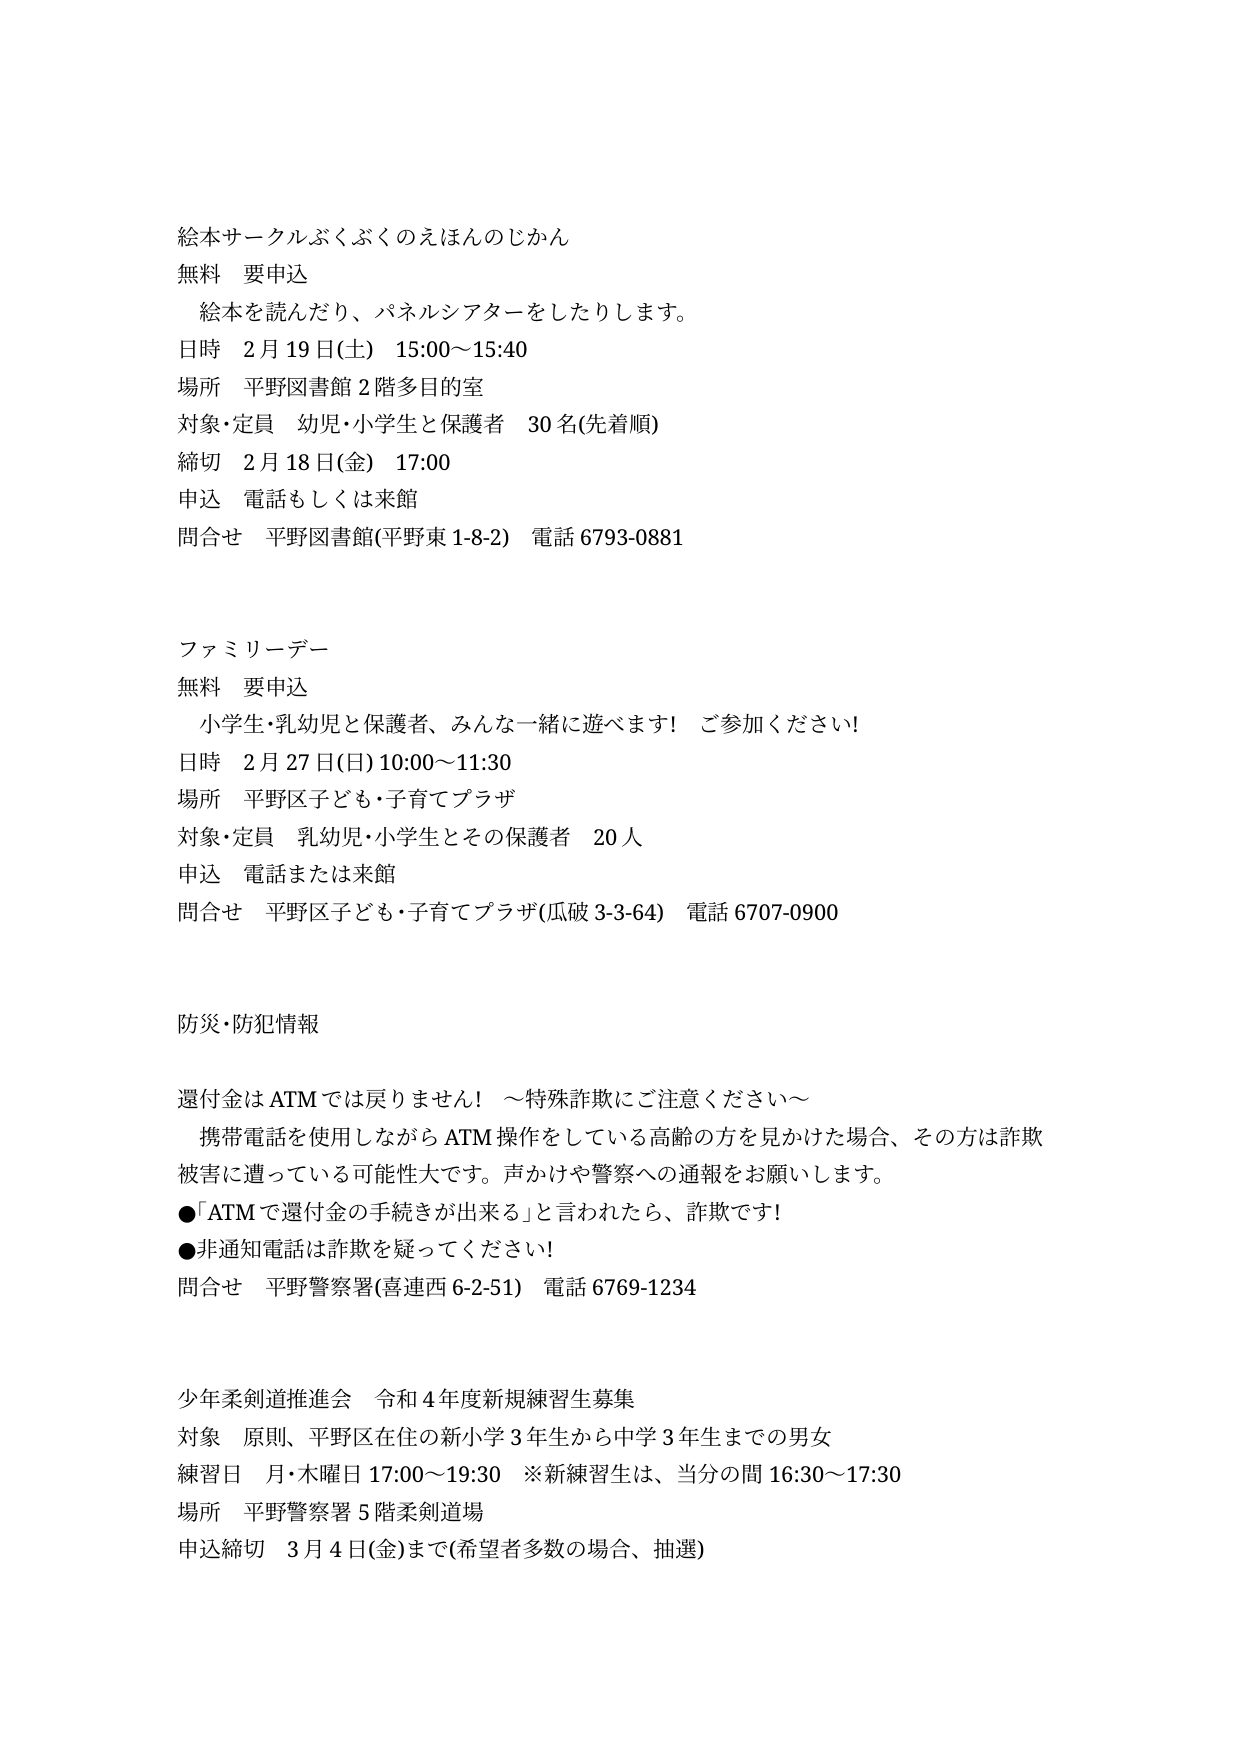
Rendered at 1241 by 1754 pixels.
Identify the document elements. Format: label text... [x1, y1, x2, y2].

text 場所 平野区子ども･子育てプラザ [177, 779, 1063, 817]
text 問合せ 平野図書館(平野東1-8-2) 電話6793-0881 [177, 517, 1063, 554]
text 問合せ 平野警察署(喜連西6-2-51) 電話6769-1234 [177, 1267, 1063, 1304]
text 小学生･乳幼児と保護者、みんな一緒に遊べます! ご参加ください! [177, 704, 1063, 742]
text 場所 平野図書館 2階多目的室 [177, 367, 1063, 404]
text 練習日 月･木曜日 17:00～19:30 ※新練習生は、当分の間 16:30～17:30 [177, 1454, 1063, 1492]
text 絵本を読んだり、パネルシアターをしたりします。 [177, 292, 1063, 329]
text 対象 原則、平野区在住の新小学3年生から中学3年生までの男女 [177, 1417, 1063, 1454]
text 無料 要申込 [177, 667, 1063, 704]
text ファミリーデー [177, 629, 1063, 667]
text 携帯電話を使用しながらATM操作をしている高齢の方を見かけた場合、その方は詐欺被害に遭っている可能性大です。声かけや警察への通報をお願いします。 [177, 1117, 1063, 1192]
text 少年柔剣道推進会 令和4年度新規練習生募集 [177, 1379, 1063, 1417]
text ●｢ATMで還付金の手続きが出来る｣と言われたら、詐欺です! [177, 1192, 1063, 1229]
text 対象･定員 幼児･小学生と保護者 30名(先着順) [177, 404, 1063, 442]
text ●非通知電話は詐欺を疑ってください! [177, 1229, 1063, 1267]
text 対象･定員 乳幼児･小学生とその保護者 20人 [177, 817, 1063, 854]
text 無料 要申込 [177, 254, 1063, 292]
text 締切 2月18日(金) 17:00 [177, 442, 1063, 479]
text 申込 電話もしくは来館 [177, 479, 1063, 517]
text 問合せ 平野区子ども･子育てプラザ(瓜破3-3-64) 電話6707-0900 [177, 892, 1063, 929]
text 申込 電話または来館 [177, 854, 1063, 892]
text 絵本サークルぶくぶくのえほんのじかん [177, 217, 1063, 254]
text 日時 2月27日(日) 10:00～11:30 [177, 742, 1063, 779]
text 場所 平野警察署 5階柔剣道場 [177, 1492, 1063, 1529]
text 還付金はATMでは戻りません! ～特殊詐欺にご注意ください～ [177, 1079, 1063, 1117]
text 申込締切 3月4日(金)まで(希望者多数の場合、抽選) [177, 1529, 1063, 1567]
text 日時 2月19日(土) 15:00～15:40 [177, 329, 1063, 367]
text 防災･防犯情報 [177, 1004, 1063, 1042]
